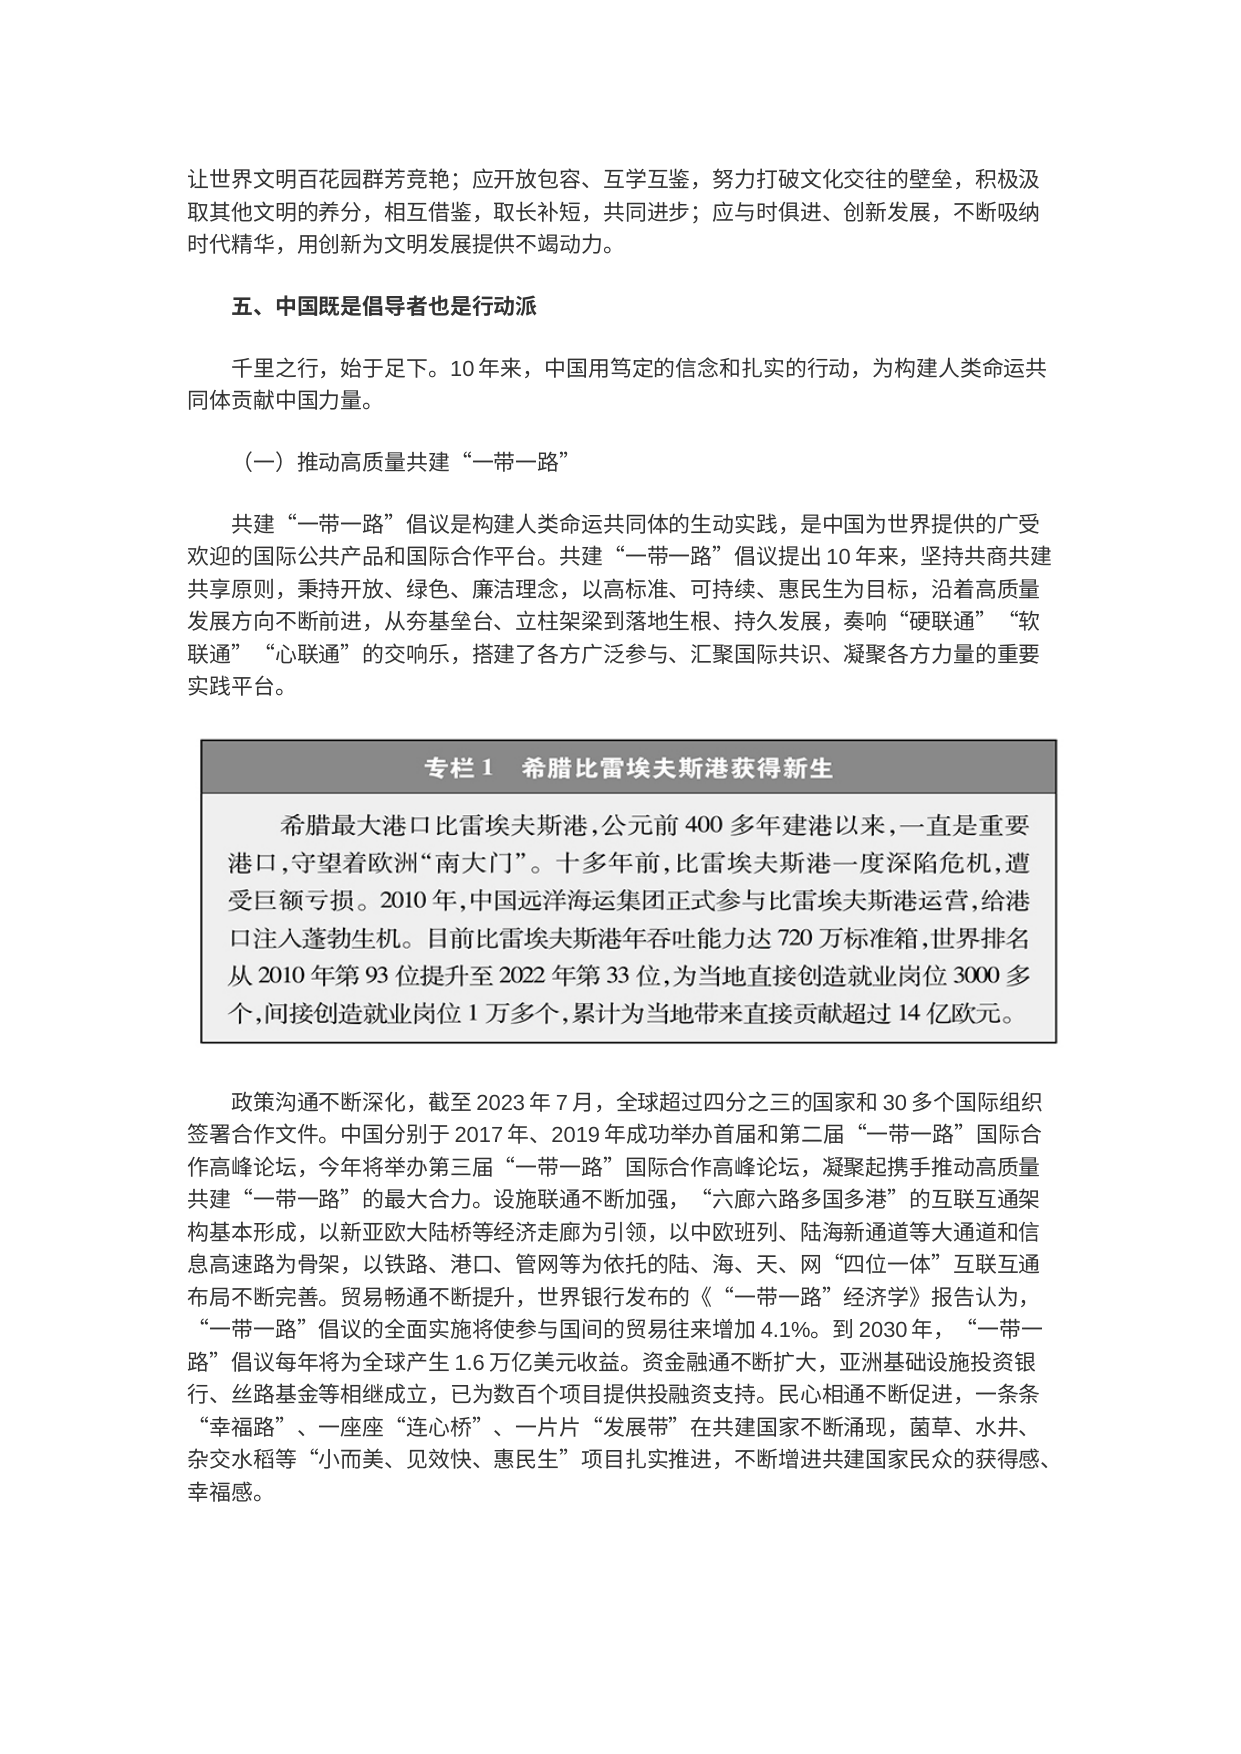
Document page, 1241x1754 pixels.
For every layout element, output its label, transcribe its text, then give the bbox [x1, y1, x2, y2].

text （一）推动高质量共建“一带一路” [187, 444, 1053, 477]
picture [187, 730, 1072, 1054]
text 共建“一带一路”倡议是构建人类命运共同体的生动实践，是中国为世界提供的广受欢迎的国际公共产品和国际合作平台。共建“一带一路”倡议提出10年来，坚持共商共建共享原则，秉持开放、绿色、廉洁理念，以高标准、可持续、惠民生为目标，沿着高质量发展方向不断前进，从夯基垒台、立柱架梁到落地生根、持久发展，奏响“硬联通”“软联通”“心联通”的交响乐，搭建了各方广泛参与、汇聚国际共识、凝聚各方力量的重要实践平台。 [187, 506, 1053, 701]
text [187, 162, 1053, 259]
text 政策沟通不断深化，截至2023年7月，全球超过四分之三的国家和30多个国际组织签署合作文件。中国分别于2017年、2019年成功举办首届和第二届“一带一路”国际合作高峰论坛，今年将举办第三届“一带一路”国际合作高峰论坛，凝聚起携手推动高质量共建“一带一路”的最大合力。设施联通不断加强，“六廊六路多国多港”的互联互通架构基本形成，以新亚欧大陆桥等经济走廊为引领，以中欧班列、陆海新通道等大通道和信息高速路为骨架，以铁路、港口、管网等为依托的陆、海、天、网“四位一体”互联互通布局不断完善。贸易畅通不断提升，世界银行发布的《“一带一路”经济学》报告认为，“一带一路”倡议的全面实施将使参与国间的贸易往来增加4.1%。到2030年，“一带一路”倡议每年将为全球产生1.6万亿美元收益。资金融通不断扩大，亚洲基础设施投资银行、丝路基金等相继成立，已为数百个项目提供投融资支持。民心相通不断促进，一条条“幸福路”、一座座“连心桥”、一片片“发展带”在共建国家不断涌现，菌草、水井、杂交水稻等“小而美、见效快、惠民生”项目扎实推进，不断增进共建国家民众的获得感、幸福感。 [187, 1084, 1053, 1507]
text 五、中国既是倡导者也是行动派 [187, 289, 1053, 321]
text 千里之行，始于足下。10年来，中国用笃定的信念和扎实的行动，为构建人类命运共同体贡献中国力量。 [187, 350, 1053, 415]
